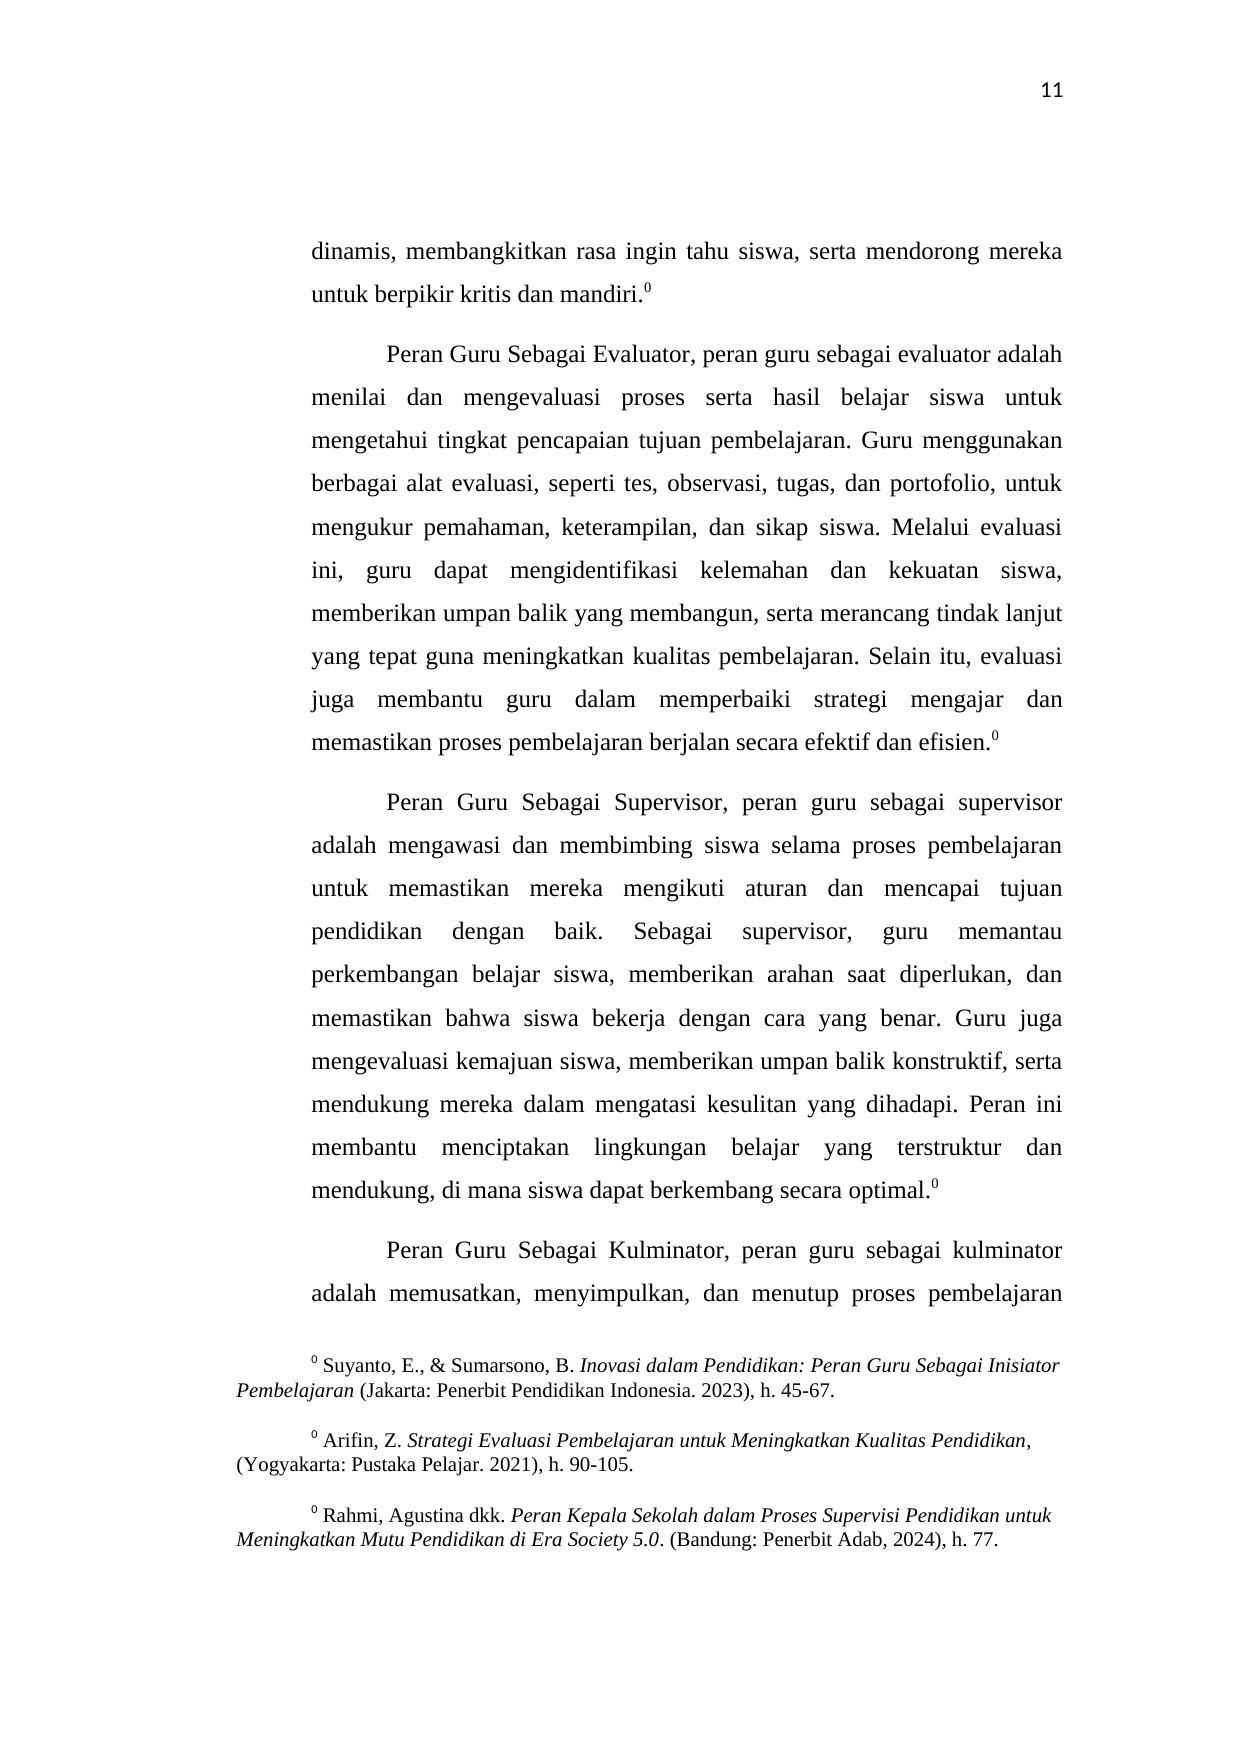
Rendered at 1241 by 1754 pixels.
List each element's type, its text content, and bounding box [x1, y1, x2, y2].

text Peran Guru Sebagai Evaluator, peran guru sebagai evaluator adalah menilai dan mengevaluasi proses serta hasil belajar siswa untuk mengetahui tingkat pencapaian tujuan pembelajaran. Guru menggunakan berbagai alat evaluasi, seperti tes, observasi, tugas, dan portofolio, untuk mengukur pemahaman, keterampilan, dan sikap siswa. Melalui evaluasi ini, guru dapat mengidentifikasi kelemahan dan kekuatan siswa, memberikan umpan balik yang membangun, serta merancang tindak lanjut yang tepat guna meningkatkan kualitas pembelajaran. Selain itu, evaluasi juga membantu guru dalam memperbaiki strategi mengajar dan memastikan proses pembelajaran berjalan secara efektif dan efisien. [311, 339, 1063, 756]
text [311, 236, 1063, 308]
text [311, 1235, 1063, 1307]
text Peran Guru Sebagai Supervisor, peran guru sebagai supervisor adalah mengawasi dan membimbing siswa selama proses pembelajaran untuk memastikan mereka mengikuti aturan dan mencapai tujuan pendidikan dengan baik. Sebagai supervisor, guru memantau perkembangan belajar siswa, memberikan arahan saat diperlukan, dan memastikan bahwa siswa bekerja dengan cara yang benar. Guru juga mengevaluasi kemajuan siswa, memberikan umpan balik konstruktif, serta mendukung mereka dalam mengatasi kesulitan yang dihadapi. Peran ini membantu menciptakan lingkungan belajar yang terstruktur dan mendukung, di mana siswa dapat berkembang secara optimal. [311, 787, 1063, 1204]
